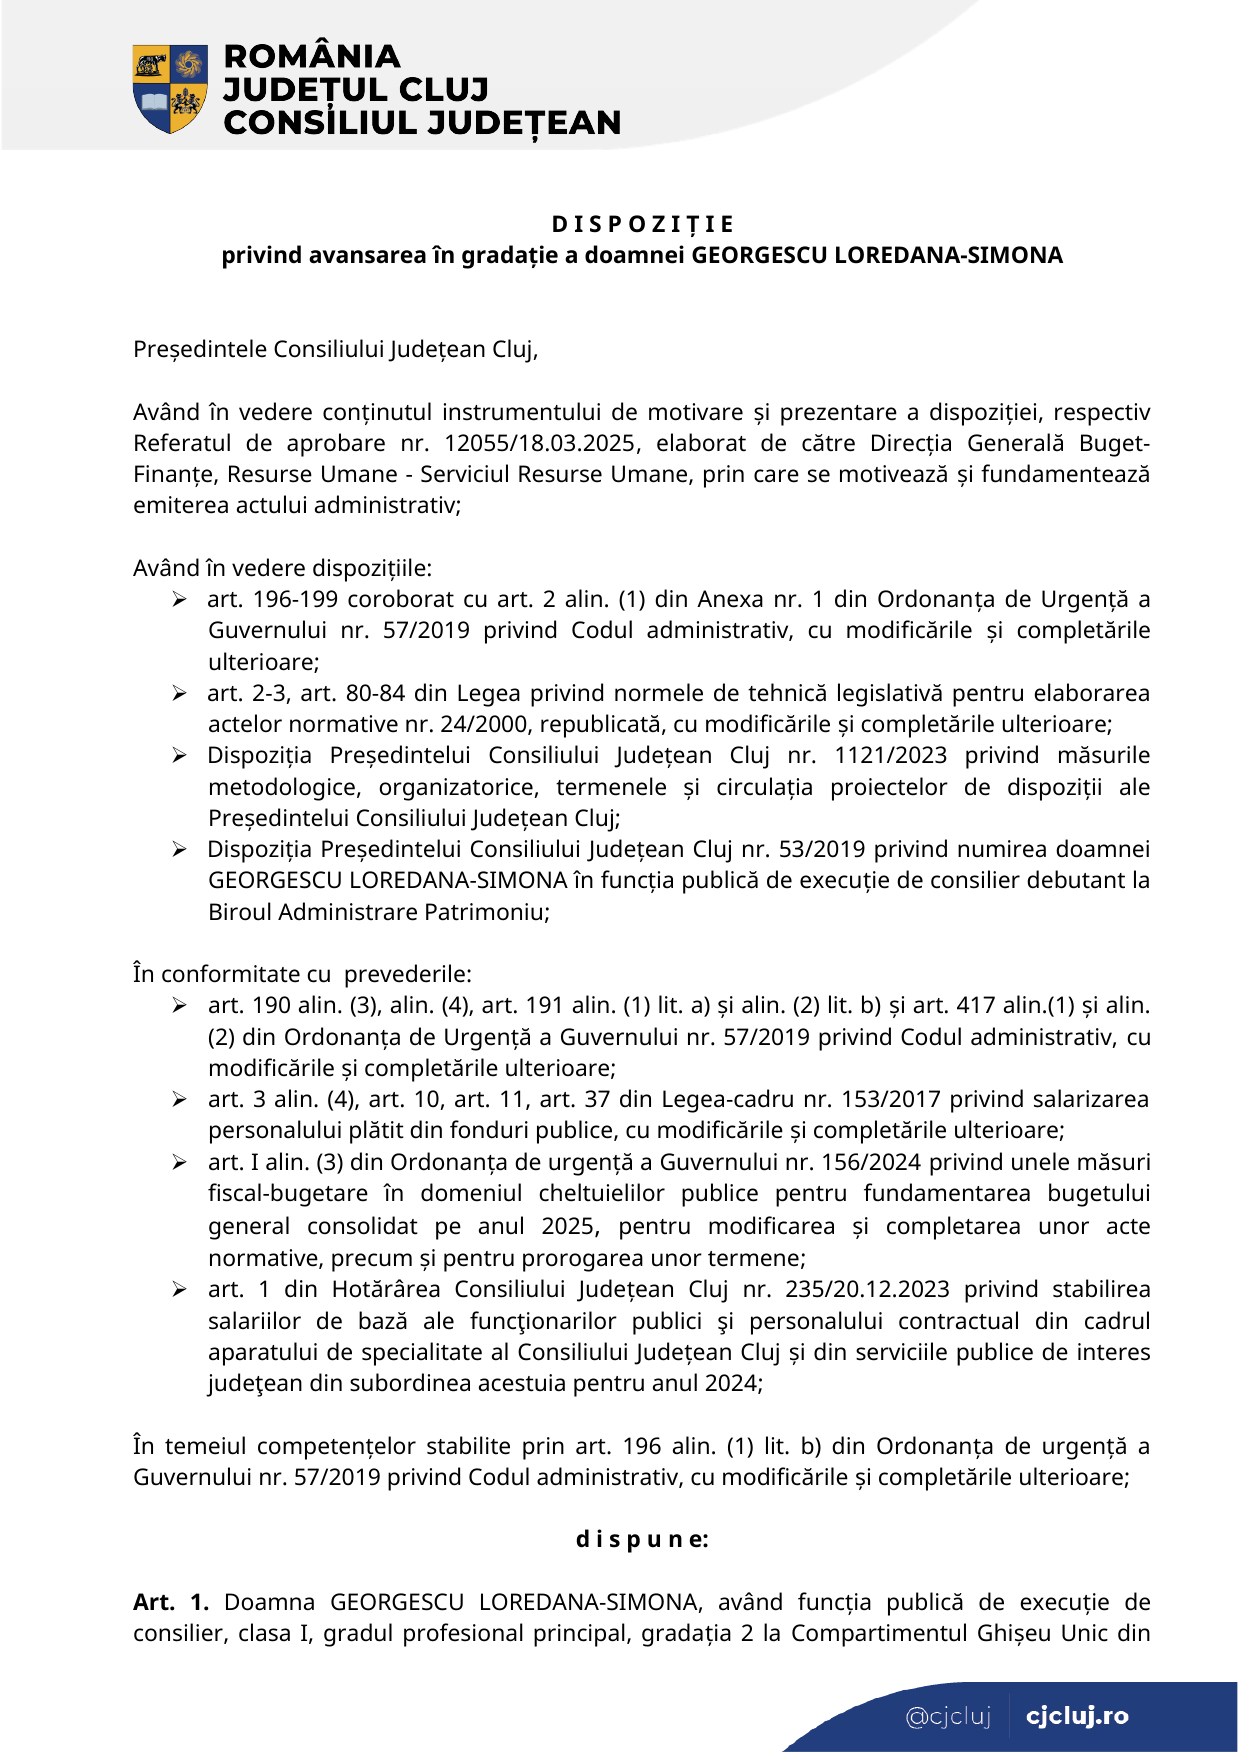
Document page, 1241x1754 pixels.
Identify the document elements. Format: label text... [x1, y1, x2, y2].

text Având în vedere dispozițiile: [133, 552, 1151, 583]
list Dispoziția Președintelui Consiliului Județean Cluj nr. 1121/2023 privind măsurile metodologice, organizatorice, termenele şi circulaţia proiectelor de dispoziţii ale Preşedintelui Consiliului Judeţean Cluj; [170, 739, 1151, 833]
list Dispoziția Președintelui Consiliului Județean Cluj nr. 53/2019 privind numirea doamnei GEORGESCU LOREDANA-SIMONA în funcţia publică de execuție de consilier debutant la Biroul Administrare Patrimoniu; [170, 833, 1151, 927]
list art. 196-199 coroborat cu art. 2 alin. (1) din Anexa nr. 1 din Ordonanța de Urgență a Guvernului nr. 57/2019 privind Codul administrativ, cu modificările și completările ulterioare; [170, 583, 1151, 677]
text Având în vedere conținutul instrumentului de motivare și prezentare a dispoziției, respectiv Referatul de aprobare nr. 12055/18.03.2025, elaborat de către Direcţia Generală Buget-Finanţe, Resurse Umane - Serviciul Resurse Umane, prin care se motivează și fundamentează emiterea actului administrativ; [133, 396, 1151, 521]
list art. 3 alin. (4), art. 10, art. 11, art. 37 din Legea-cadru nr. 153/2017 privind salarizarea personalului plătit din fonduri publice, cu modificările și completările ulterioare; [170, 1083, 1151, 1146]
picture [132, 37, 620, 143]
list art. 190 alin. (3), alin. (4), art. 191 alin. (1) lit. a) şi alin. (2) lit. b) și art. 417 alin.(1) și alin. (2) din Ordonanța de Urgență a Guvernului nr. 57/2019 privind Codul administrativ, cu modificările și completările ulterioare; [170, 989, 1151, 1083]
text În conformitate cu prevederile: [133, 958, 1151, 989]
text D I S P O Z I Ţ I E [133, 208, 1151, 239]
text privind avansarea în gradație a doamnei GEORGESCU LOREDANA-SIMONA [133, 239, 1151, 271]
list art. 2-3, art. 80-84 din Legea privind normele de tehnică legislativă pentru elaborarea actelor normative nr. 24/2000, republicată, cu modificările și completările ulterioare; [170, 677, 1151, 739]
list art. 1 din Hotărârea Consiliului Județean Cluj nr. 235/20.12.2023 privind stabilirea salariilor de bază ale funcţionarilor publici şi personalului contractual din cadrul aparatului de specialitate al Consiliului Județean Cluj și din serviciile publice de interes judeţean din subordinea acestuia pentru anul 2024; [170, 1273, 1151, 1398]
picture [781, 1682, 1238, 1752]
text Preşedintele Consiliului Judeţean Cluj, [133, 333, 1151, 364]
text d i s p u n e: [133, 1523, 1151, 1554]
list art. I alin. (3) din Ordonanța de urgență a Guvernului nr. 156/2024 privind unele măsuri fiscal-bugetare în domeniul cheltuielilor publice pentru fundamentarea bugetului general consolidat pe anul 2025, pentru modificarea şi completarea unor acte normative, precum şi pentru prorogarea unor termene; [170, 1146, 1151, 1273]
text În temeiul competențelor stabilite prin art. 196 alin. (1) lit. b) din Ordonanța de urgență a Guvernului nr. 57/2019 privind Codul administrativ, cu modificările și completările ulterioare; [133, 1429, 1151, 1492]
